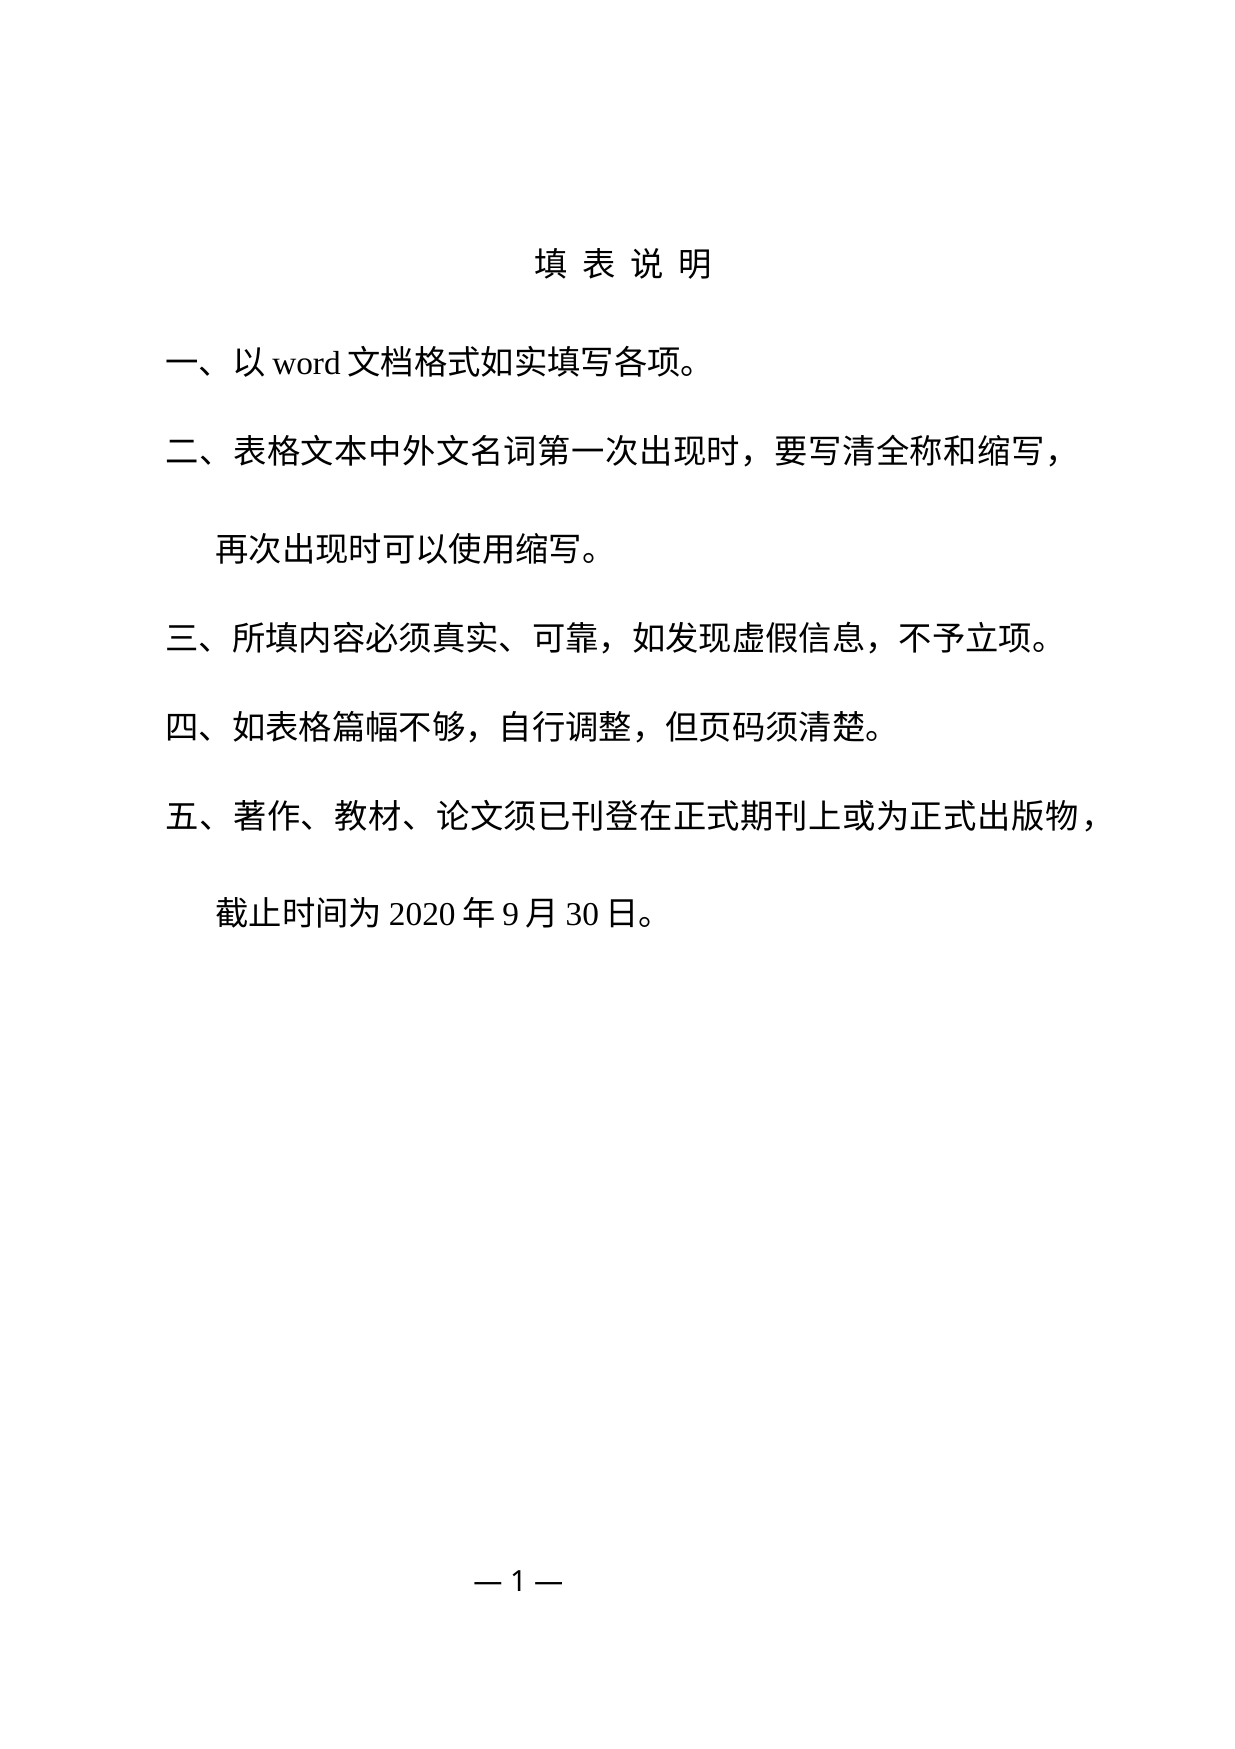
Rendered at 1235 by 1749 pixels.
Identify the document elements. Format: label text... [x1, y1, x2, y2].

text 填 表 说 明 [165, 230, 1081, 295]
text 一、以word文档格式如实填写各项。 [165, 327, 1081, 392]
text 五、著作、教材、论文须已刊登在正式期刊上或为正式出版物，截止时间为2020年9月30日。 [165, 781, 1081, 944]
text 三、所填内容必须真实、可靠，如发现虚假信息，不予立项。 [165, 603, 1081, 668]
text 四、如表格篇幅不够，自行调整，但页码须清楚。 [165, 692, 1081, 757]
text 二、表格文本中外文名词第一次出现时，要写清全称和缩写，再次出现时可以使用缩写。 [165, 416, 1081, 579]
